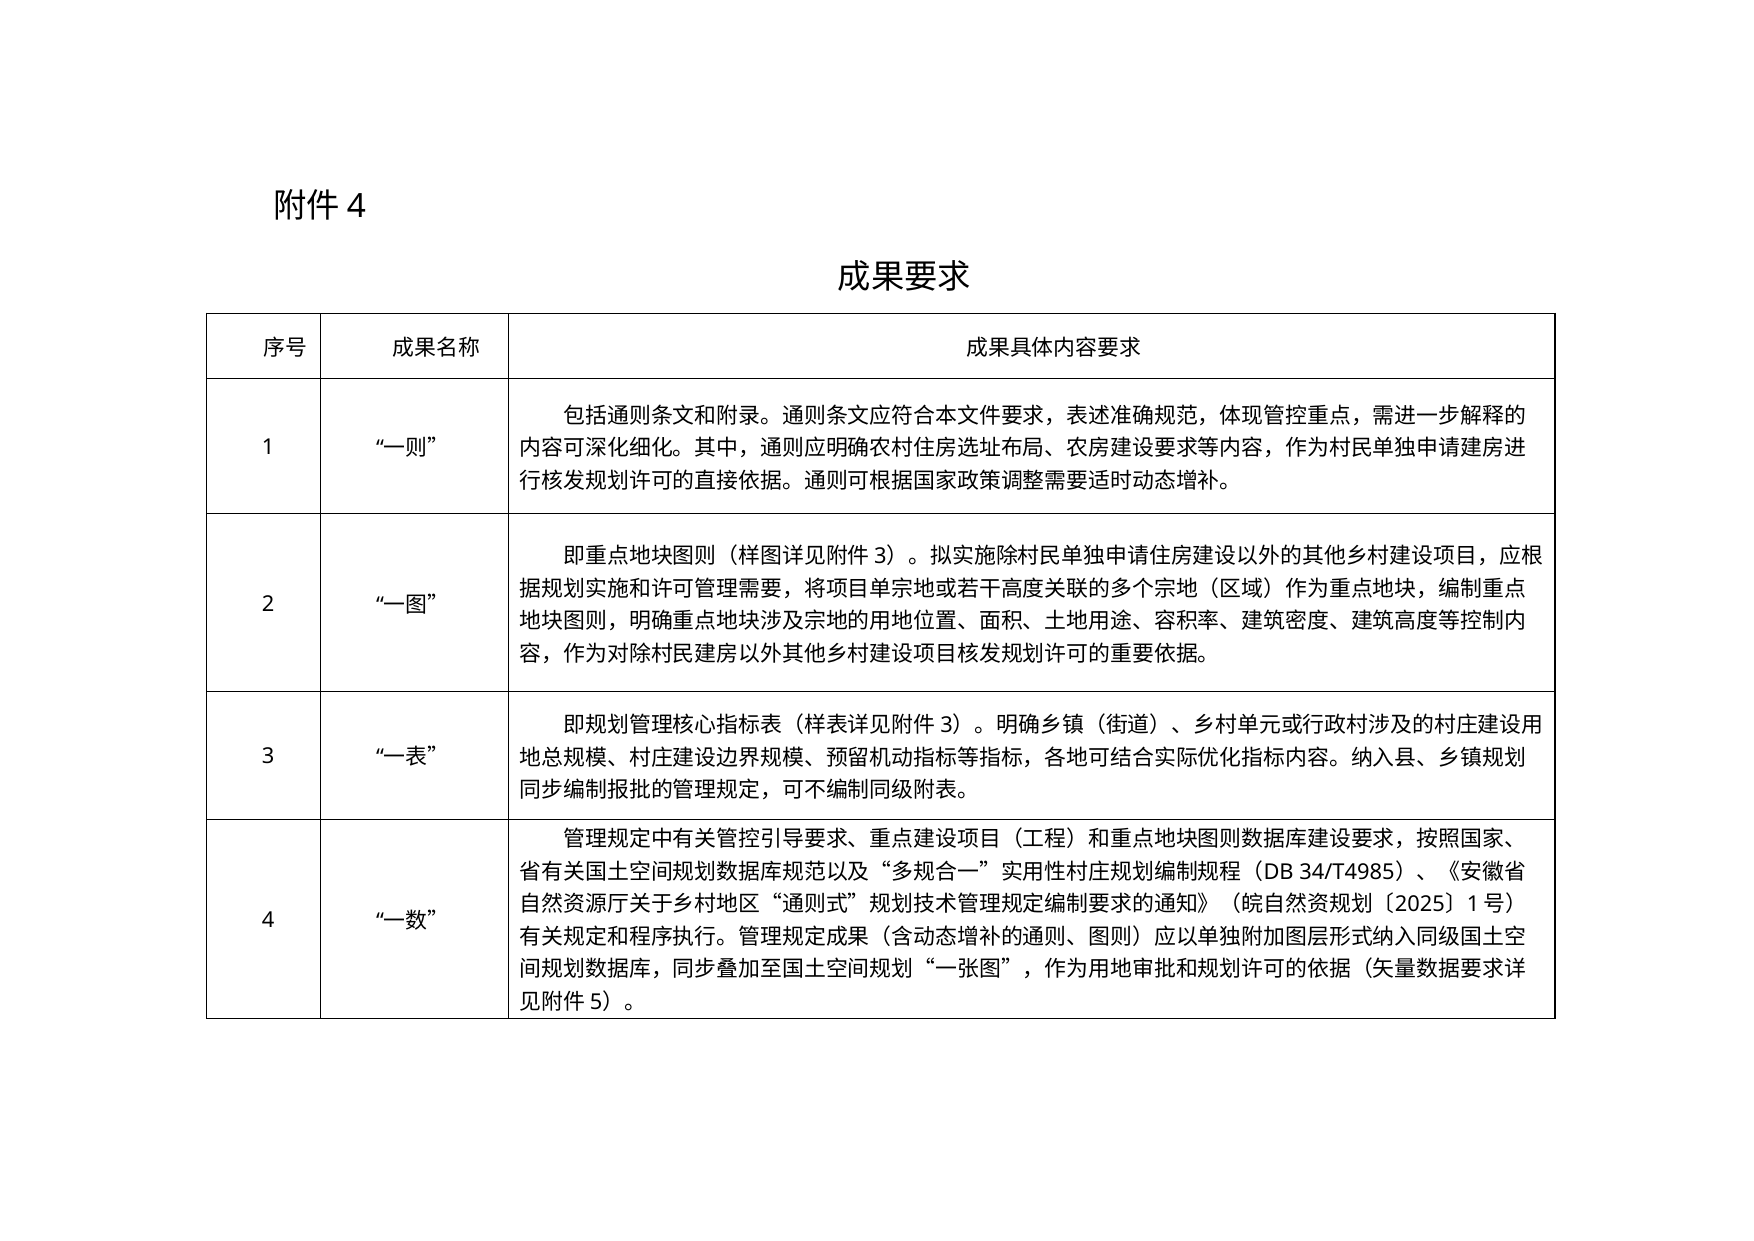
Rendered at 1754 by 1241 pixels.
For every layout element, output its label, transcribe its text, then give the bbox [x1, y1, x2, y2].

table_cell 管理规定中有关管控引导要求、重点建设项目（工程）和重点地块图则数据库建设要求，按照国家、省有关国土空间规划数据库规范以及“多规合一”实用性村庄规划编制规程（DB 34/T4985）、《安徽省自然资源厅关于乡村地区“通则式”规划技术管理规定编制要求的通知》（皖自然资规划〔2025〕1号）有关规定和程序执行。管理规定成果（含动态增补的通则、图则）应以单独附加图层形式纳入同级国土空间规划数据库，同步叠加至国土空间规划“一张图”，作为用地审批和规划许可的依据（矢量数据要求详见附件5）。 [509, 820, 1554, 1017]
text 附件4 [207, 171, 1535, 236]
table_cell 即规划管理核心指标表（样表详见附件 3）。明确乡镇（街道）、乡村单元或行政村涉及的村庄建设用地总规模、村庄建设边界规模、预留机动指标等指标，各地可结合实际优化指标内容。纳入县、乡镇规划同步编制报批的管理规定，可不编制同级附表。 [509, 692, 1554, 819]
table_header 序号 [207, 314, 320, 378]
table_cell “一图” [321, 514, 508, 691]
table_cell 2 [207, 514, 320, 691]
table_header 成果具体内容要求 [509, 314, 1554, 378]
table_cell 即重点地块图则（样图详见附件3）。拟实施除村民单独申请住房建设以外的其他乡村建设项目，应根据规划实施和许可管理需要，将项目单宗地或若干高度关联的多个宗地（区域）作为重点地块，编制重点地块图则，明确重点地块涉及宗地的用地位置、面积、土地用途、容积率、建筑密度、建筑高度等控制内容，作为对除村民建房以外其他乡村建设项目核发规划许可的重要依据。 [509, 514, 1554, 691]
table_cell 1 [207, 379, 320, 513]
text 成果要求 [207, 242, 1535, 307]
table_header 成果名称 [321, 314, 508, 378]
table_cell 包括通则条文和附录。通则条文应符合本文件要求，表述准确规范，体现管控重点，需进一步解释的内容可深化细化。其中，通则应明确农村住房选址布局、农房建设要求等内容，作为村民单独申请建房进行核发规划许可的直接依据。通则可根据国家政策调整需要适时动态增补。 [509, 379, 1554, 513]
table_cell 3 [207, 692, 320, 819]
table_cell 4 [207, 820, 320, 1017]
table_cell “一则” [321, 379, 508, 513]
table_cell “一表” [321, 692, 508, 819]
table_cell “一数” [321, 820, 508, 1017]
